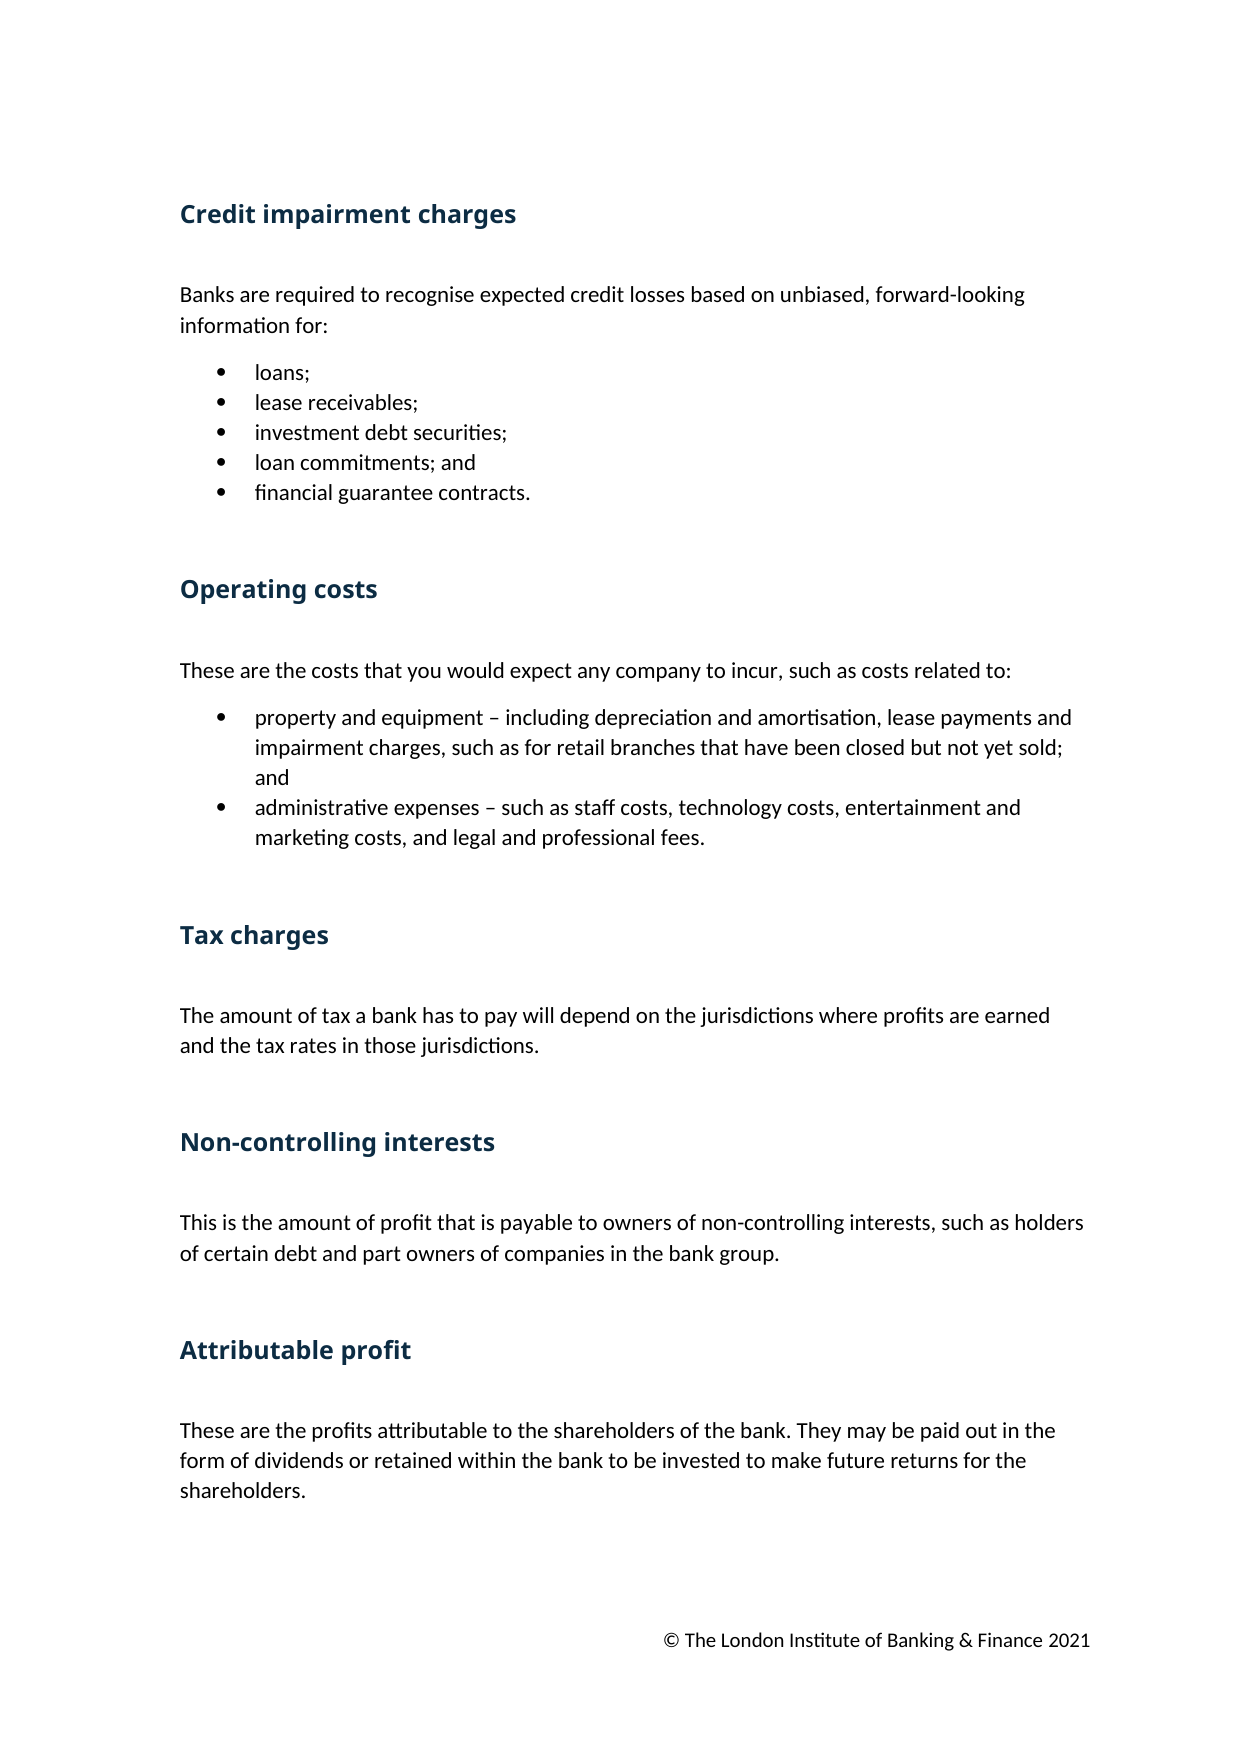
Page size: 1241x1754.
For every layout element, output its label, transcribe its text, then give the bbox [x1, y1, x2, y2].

list loan commitments; and [217, 448, 1090, 476]
subtitle Operating costs [179, 572, 1090, 606]
text Banks are required to recognise expected credit losses based on unbiased, forward-looking information for: [179, 281, 1090, 339]
list loans; [217, 358, 1090, 386]
list investment debt securities; [217, 418, 1090, 446]
list financial guarantee contracts. [217, 478, 1090, 506]
list lease receivables; [217, 388, 1090, 416]
text The amount of tax a bank has to pay will depend on the jurisdictions where profits are earned and the tax rates in those jurisdictions. [179, 1001, 1090, 1059]
subtitle Credit impairment charges [179, 197, 1090, 231]
text This is the amount of profit that is payable to owners of non-controlling interests, such as holders of certain debt and part owners of companies in the bank group. [179, 1208, 1090, 1267]
text These are the costs that you would expect any company to incur, such as costs related to: [179, 656, 1090, 684]
subtitle Non-controlling interests [179, 1125, 1090, 1159]
text These are the profits attributable to the shareholders of the bank. They may be paid out in the form of dividends or retained within the bank to be invested to make future returns for the shareholders. [179, 1416, 1090, 1504]
list administrative expenses – such as staff costs, technology costs, entertainment and marketing costs, and legal and professional fees. [217, 793, 1090, 852]
subtitle Attributable profit [179, 1332, 1090, 1367]
list property and equipment – including depreciation and amortisation, lease payments and impairment charges, such as for retail branches that have been closed but not yet sold; and [217, 703, 1090, 791]
subtitle Tax charges [179, 917, 1090, 951]
